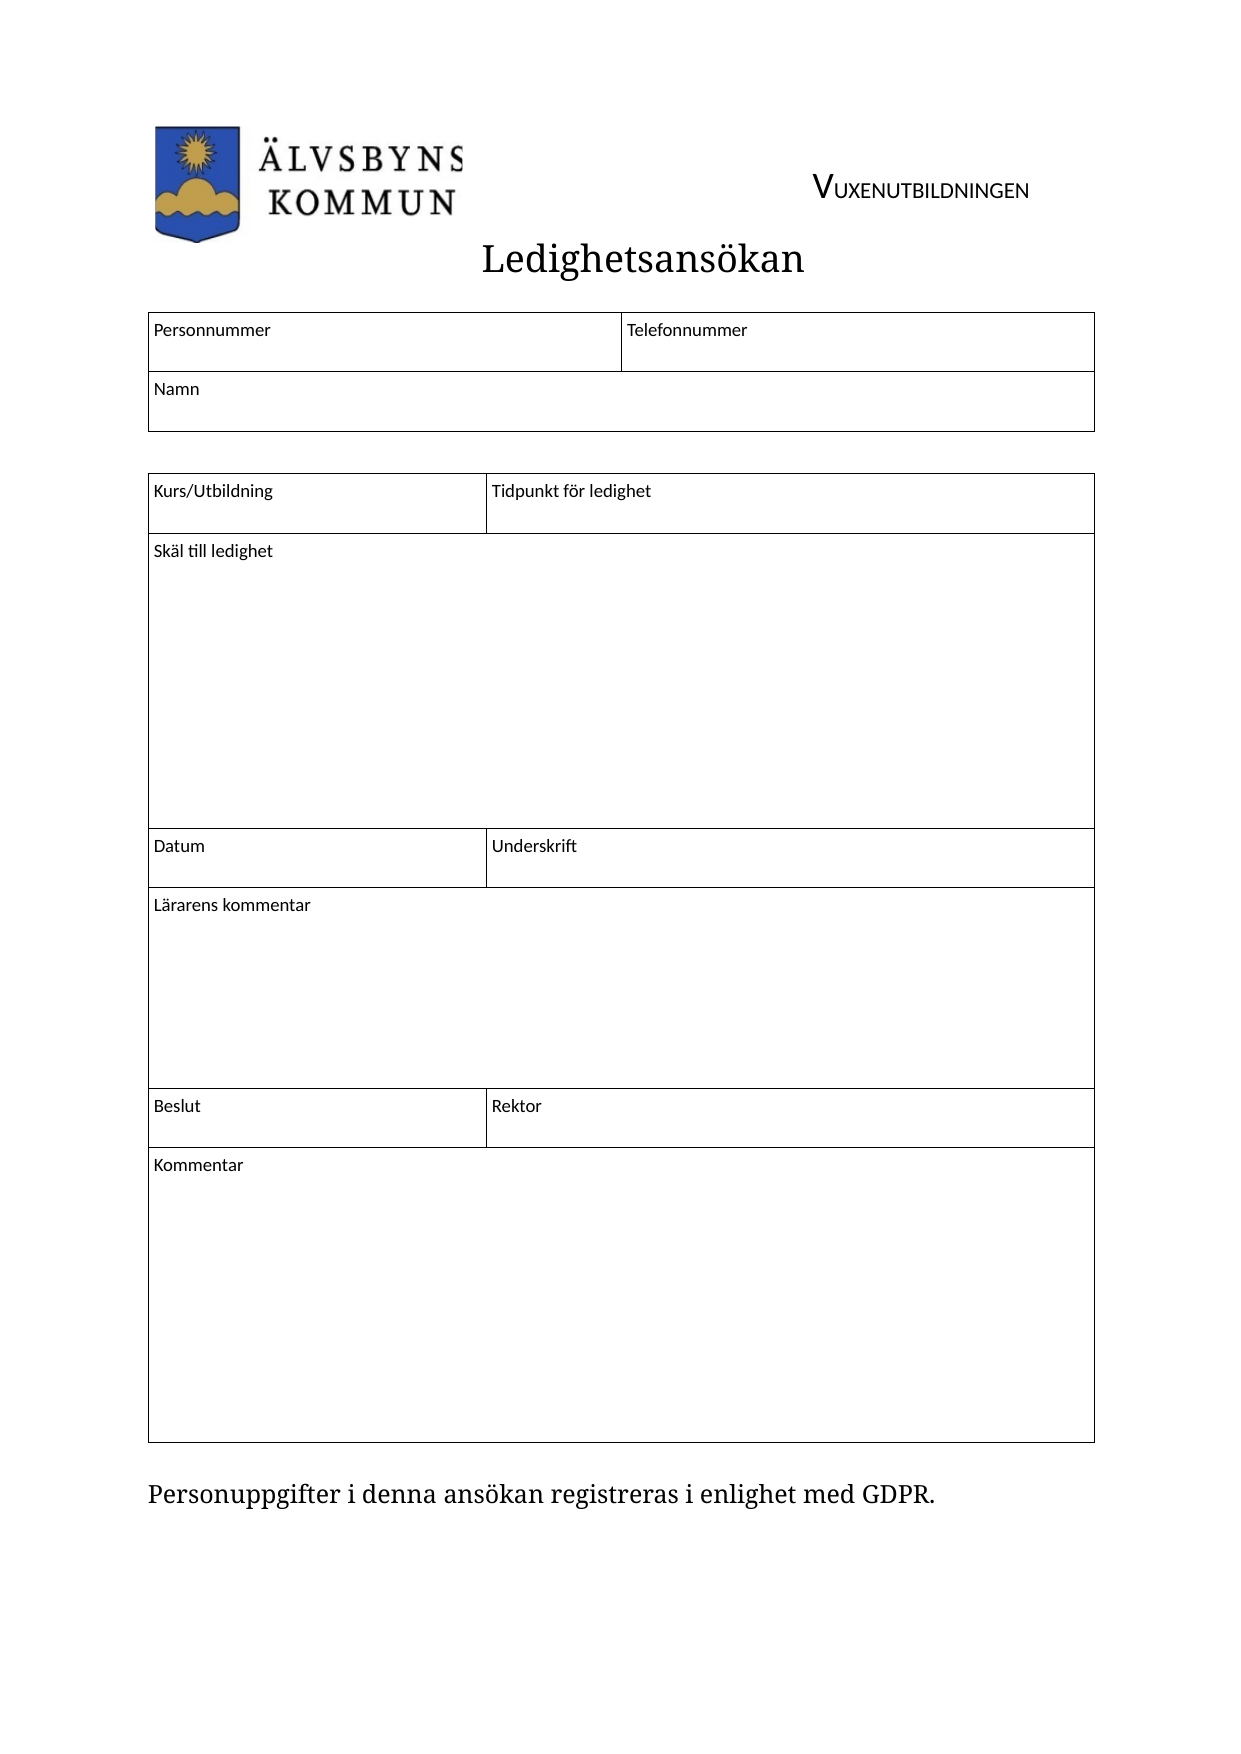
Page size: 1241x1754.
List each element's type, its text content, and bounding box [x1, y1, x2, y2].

picture [153, 126, 462, 243]
table_cell Underskrift [487, 829, 1094, 887]
table_header Personnummer [149, 313, 621, 371]
table_cell Namn [149, 372, 1094, 431]
table_header Tidpunkt för ledighet [487, 474, 1094, 533]
text Ledighetsansökan [148, 232, 1093, 283]
text Personuppgifter i denna ansökan registreras i enlighet med GDPR. [148, 1443, 1093, 1511]
table_cell Kommentar [149, 1148, 1094, 1442]
table_cell Datum [149, 829, 486, 887]
table_cell Lärarens kommentar [149, 888, 1094, 1088]
table_header Kurs/Utbildning [149, 474, 486, 533]
table_cell Beslut [149, 1089, 486, 1147]
table_cell Rektor [487, 1089, 1094, 1147]
table_cell Skäl till ledighet [149, 534, 1094, 827]
table_header Telefonnummer [622, 313, 1094, 371]
